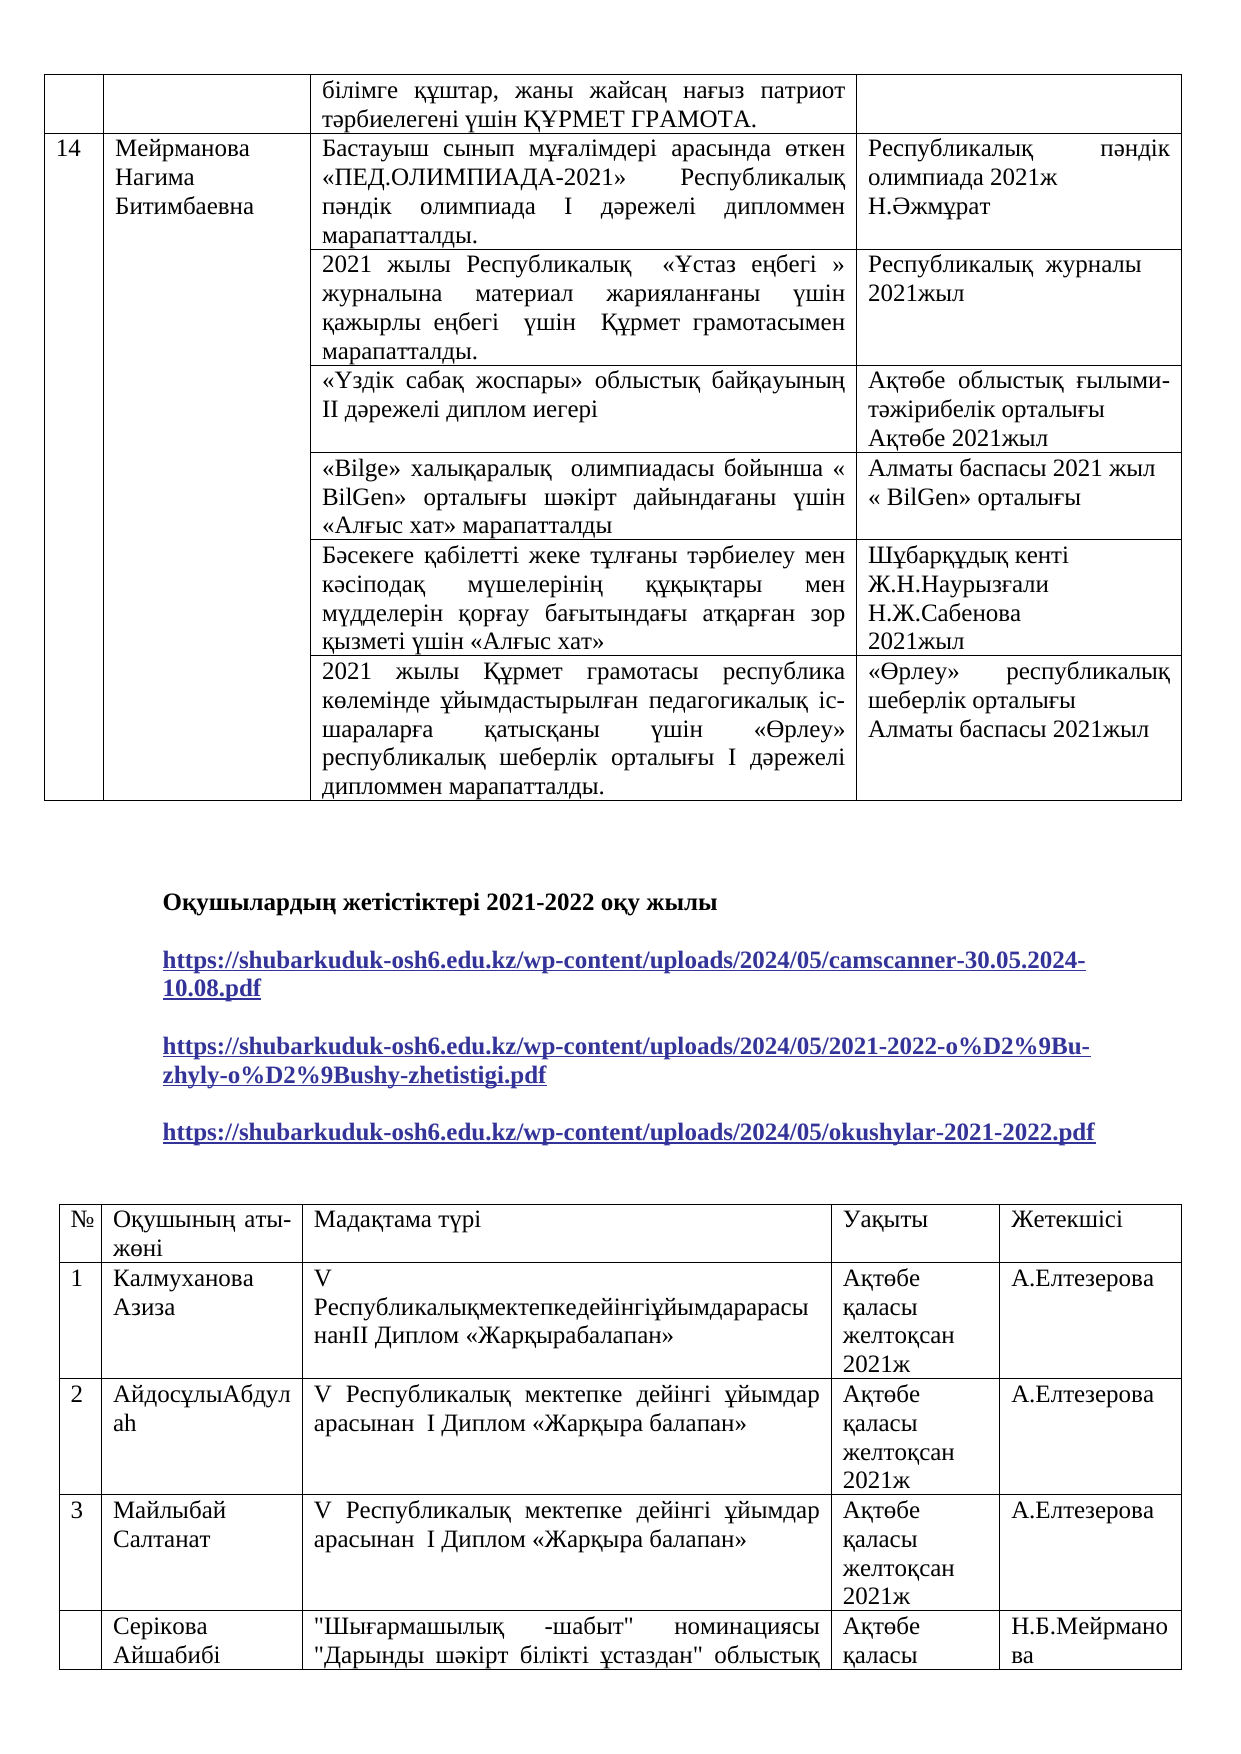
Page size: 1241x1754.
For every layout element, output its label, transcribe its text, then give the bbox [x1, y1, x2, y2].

table_cell 2021 жылы Республикалық «Ұстаз еңбегі » журналына материал жарияланғаны үшін қажырлы еңбегі үшін Құрмет грамотасымен марапатталды. [311, 250, 856, 364]
table_cell Ақтөбе қаласы желтоқсан 2021ж [832, 1495, 999, 1610]
table_cell 2021 жылы Құрмет грамотасы республика көлемінде ұйымдастырылған педагогикалық іс-шараларға қатысқаны үшін «Өрлеу» республикалық шеберлік орталығы І дәрежелі дипломмен марапатталды. [311, 656, 856, 800]
table_cell VРеспубликалықмектепкедейінгіұйымдарарасынанII Диплом «Жарқырабалапан» [303, 1263, 831, 1378]
table_cell Калмуханова Азиза [102, 1263, 302, 1378]
table_cell Ақтөбе облыстық ғылыми-тәжірибелік орталығы Ақтөбе 2021жыл [857, 366, 1181, 452]
table_cell Мейрманова Нагима Битимбаевна [104, 134, 310, 800]
table_cell 1 [60, 1263, 101, 1378]
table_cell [311, 75, 856, 132]
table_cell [857, 75, 1181, 132]
text https://shubarkuduk-osh6.edu.kz/wp-content/uploads/2024/05/2021-2022-o%D2%9Bu-zhyly-o%D2%9Bushy-zhetistigi.pdf [162, 1031, 1152, 1088]
table_header Оқушының аты-жөні [102, 1205, 302, 1262]
table_cell «Үздік сабақ жоспары» облыстық байқауының ІІ дәрежелі диплом иегері [311, 366, 856, 452]
table_cell А.Елтезерова [1000, 1263, 1181, 1378]
table_cell 3 [60, 1495, 101, 1610]
table_cell Республикалық журналы 2021жыл [857, 250, 1181, 364]
table_cell V Республикалық мектепке дейінгі ұйымдар арасынан I Диплом «Жарқыра балапан» [303, 1379, 831, 1494]
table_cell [303, 1611, 831, 1669]
table_cell Бастауыш сынып мұғалімдері арасында өткен «ПЕД.ОЛИМПИАДА-2021» Республикалық пәндік олимпиада І дәрежелі дипломмен марапатталды. [311, 134, 856, 248]
table_cell Ақтөбе қаласы желтоқсан 2021ж [832, 1379, 999, 1494]
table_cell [832, 1611, 999, 1669]
table_cell V Республикалық мектепке дейінгі ұйымдар арасынан I Диплом «Жарқыра балапан» [303, 1495, 831, 1610]
table_cell АйдосұлыАбдулаһ [102, 1379, 302, 1494]
table_header Уақыты [832, 1205, 999, 1262]
table_cell 2 [60, 1379, 101, 1494]
text https://shubarkuduk-osh6.edu.kz/wp-content/uploads/2024/05/okushylar-2021-2022.pdf [162, 1117, 1152, 1146]
table_cell Бәсекеге қабілетті жеке тұлғаны тәрбиелеу мен кәсіподақ мүшелерінің құқықтары мен мүдделерін қорғау бағытындағы атқарған зор қызметі үшін «Алғыс хат» [311, 540, 856, 655]
table_cell Ақтөбе қаласы желтоқсан 2021ж [832, 1263, 999, 1378]
table_cell Серікова Айшабибі [102, 1611, 302, 1669]
table_cell Алматы баспасы 2021 жыл « BilGen» орталығы [857, 453, 1181, 539]
table_cell Шұбарқұдық кенті Ж.Н.Наурызғали Н.Ж.Сабенова 2021жыл [857, 540, 1181, 655]
text Оқушылардың жетістіктері 2021-2022 оқу жылы [162, 887, 1152, 916]
table_cell «Bilge» халықаралық олимпиадасы бойынша « BilGen» орталығы шәкірт дайындағаны үшін «Алғыс хат» марапатталды [311, 453, 856, 539]
table_cell [60, 1611, 101, 1669]
table_cell 14 [45, 134, 103, 800]
table_cell А.Елтезерова [1000, 1495, 1181, 1610]
text https://shubarkuduk-osh6.edu.kz/wp-content/uploads/2024/05/camscanner-30.05.2024-10.08.pdf [162, 945, 1152, 1002]
table_cell Н.Б.Мейрманова [1000, 1611, 1181, 1669]
table_header Жетекшісі [1000, 1205, 1181, 1262]
table_header Мадақтама түрі [303, 1205, 831, 1262]
table_cell «Өрлеу» республикалық шеберлік орталығы Алматы баспасы 2021жыл [857, 656, 1181, 800]
table_cell Майлыбай Салтанат [102, 1495, 302, 1610]
table_header № [60, 1205, 101, 1262]
table_cell А.Елтезерова [1000, 1379, 1181, 1494]
table_cell Республикалық пәндік олимпиада 2021ж Н.Әжмұрат [857, 134, 1181, 248]
